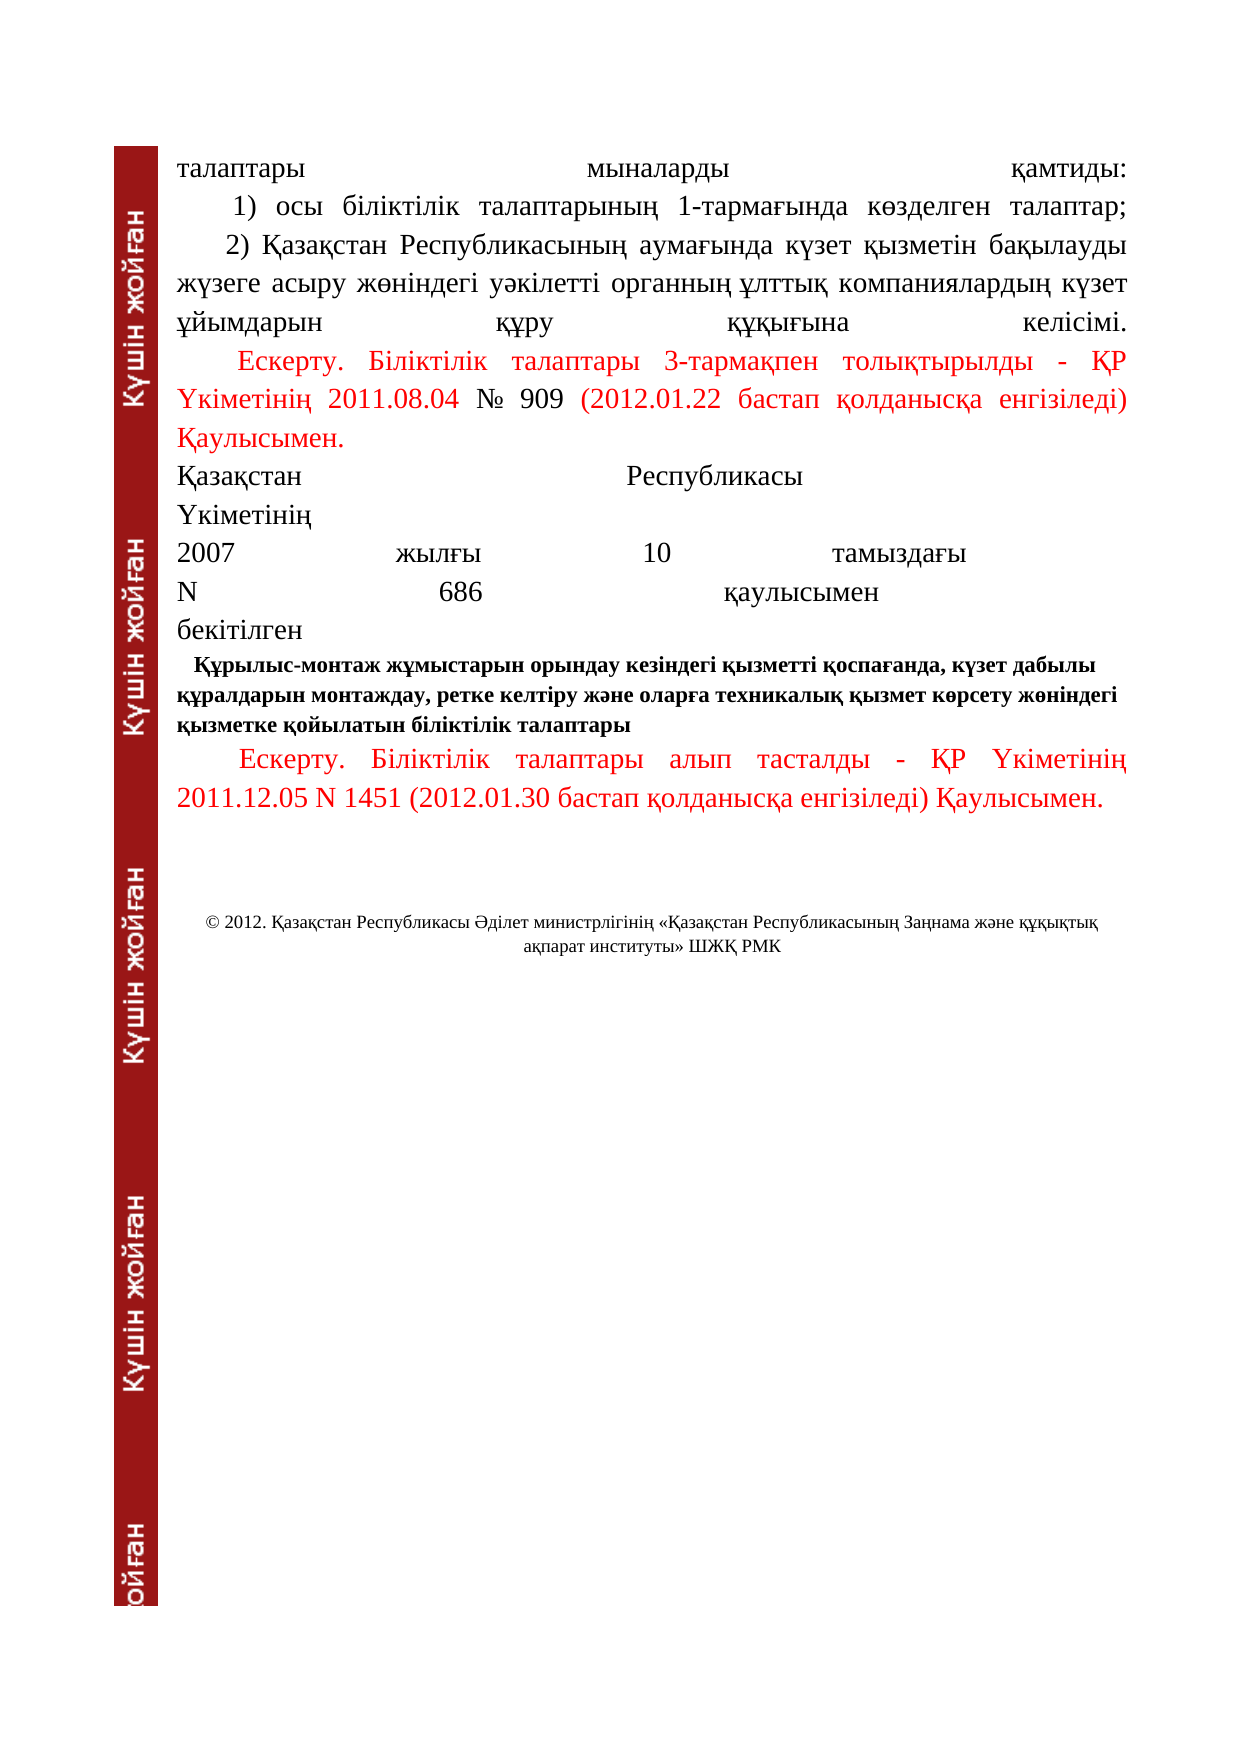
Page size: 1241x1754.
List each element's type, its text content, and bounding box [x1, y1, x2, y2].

picture [114, 646, 158, 651]
picture [114, 814, 158, 911]
text Құрылыс-монтаж жұмыстарын орындау кезіндегі қызметті қоспағанда, күзет дабылы құралдарын монтаждау, ретке келтіру және оларға техникалық қызмет көрсету жөніндегі қызметке қойылатын біліктілік талаптары [112, 651, 1128, 738]
picture [114, 453, 158, 458]
picture [114, 146, 158, 150]
text © 2012. Қазақстан Республикасы Әділет министрлігінің «Қазақстан Республикасының Заңнама және құқықтық ақпарат институты» ШЖҚ РМК [112, 911, 1128, 957]
picture [114, 957, 158, 1606]
picture [114, 738, 158, 742]
text Ескерту. Біліктілік талаптары алып тасталды - ҚР Үкіметінің 2011.12.05 N 1451 (2012.01.30 бастап қолданысқа енгізіледі) Қаулысымен. [112, 742, 1128, 814]
text Қазақстан Республикасы Үкіметінің 2007 жылғы 10 тамыздағы N 686 қаулысымен бекітілген [112, 458, 1128, 646]
